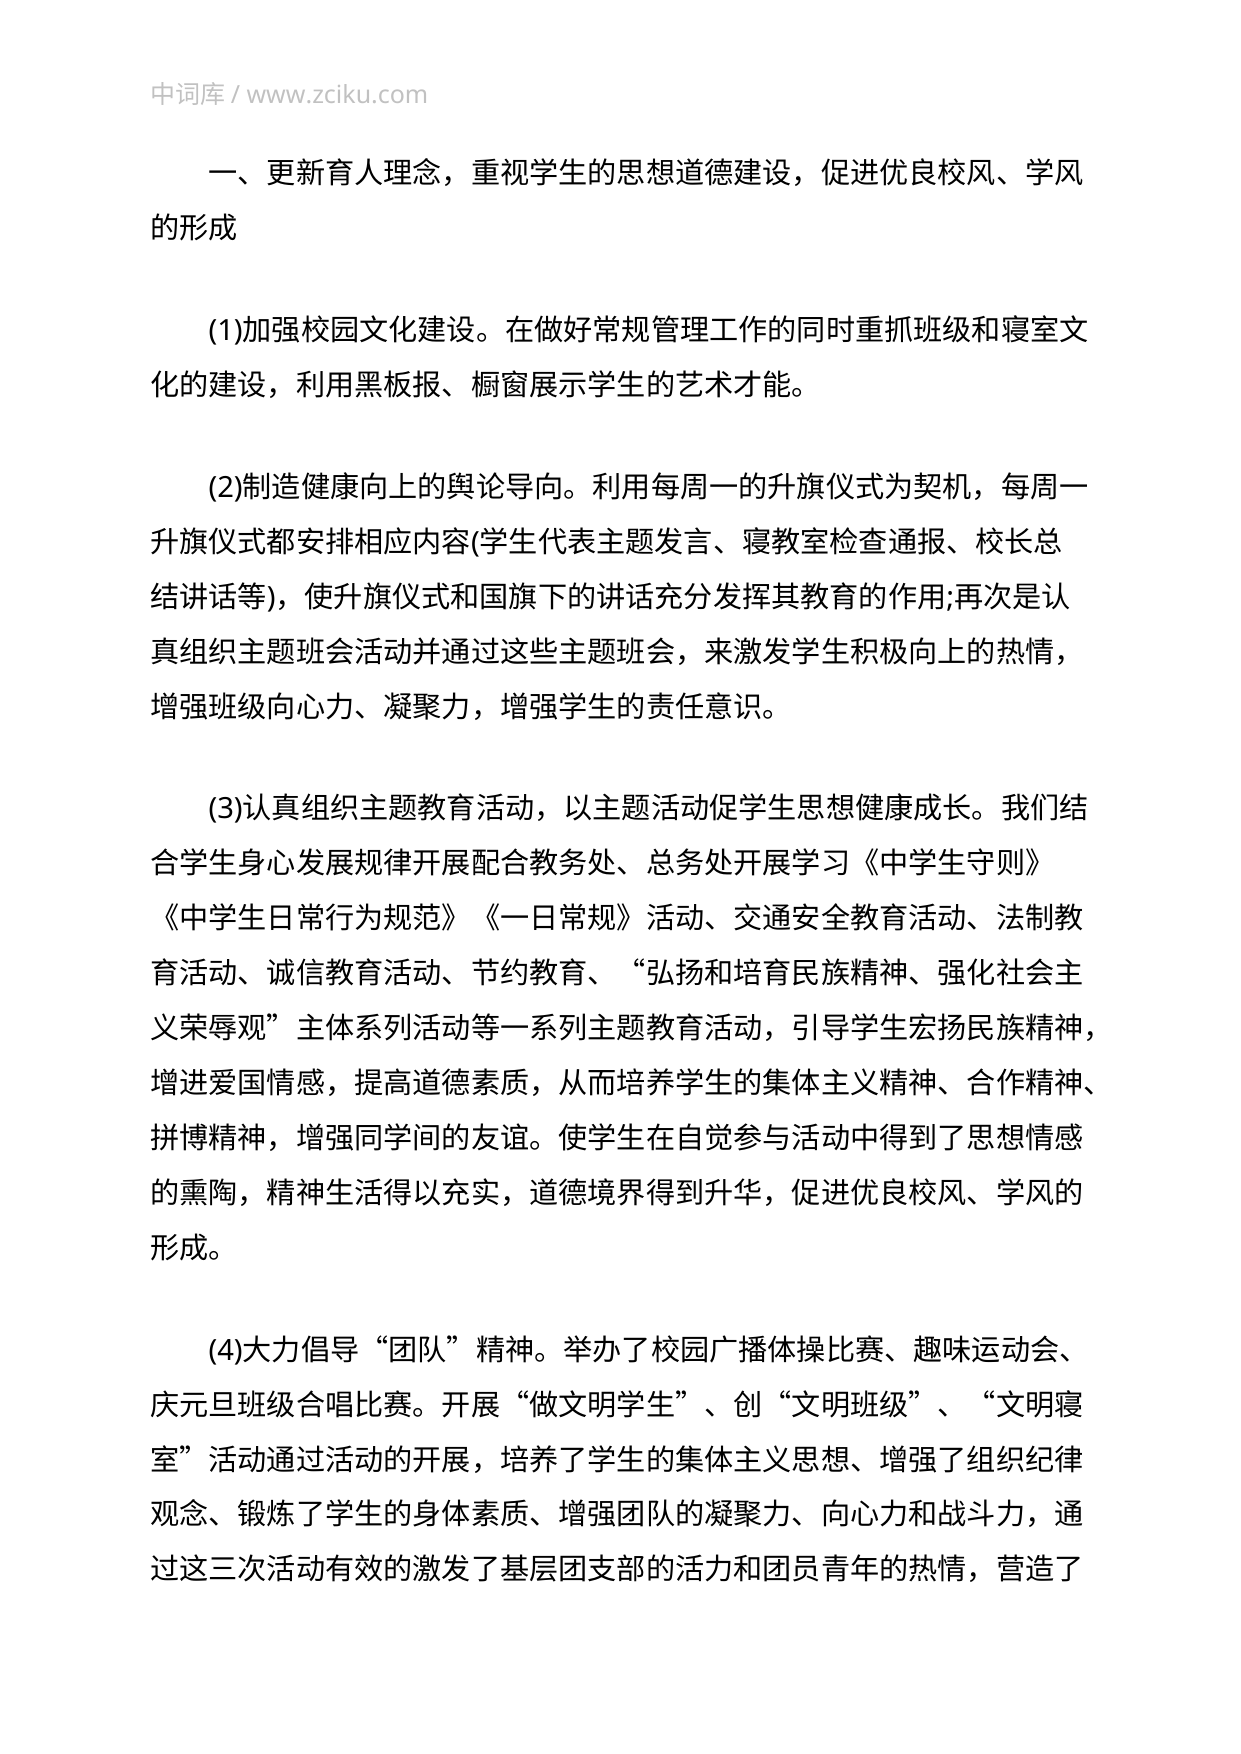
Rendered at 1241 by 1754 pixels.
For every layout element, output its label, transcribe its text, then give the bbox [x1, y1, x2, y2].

text (3)认真组织主题教育活动，以主题活动促学生思想健康成长。我们结合学生身心发展规律开展配合教务处、总务处开展学习《中学生守则》《中学生日常行为规范》《一日常规》活动、交通安全教育活动、法制教育活动、诚信教育活动、节约教育、“弘扬和培育民族精神、强化社会主义荣辱观”主体系列活动等一系列主题教育活动，引导学生宏扬民族精神，增进爱国情感，提高道德素质，从而培养学生的集体主义精神、合作精神、拼博精神，增强同学间的友谊。使学生在自觉参与活动中得到了思想情感的熏陶，精神生活得以充实，道德境界得到升华，促进优良校风、学风的形成。 [150, 785, 1090, 1267]
text (1)加强校园文化建设。在做好常规管理工作的同时重抓班级和寝室文化的建设，利用黑板报、橱窗展示学生的艺术才能。 [150, 307, 1090, 404]
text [150, 1326, 1090, 1588]
text (2)制造健康向上的舆论导向。利用每周一的升旗仪式为契机，每周一升旗仪式都安排相应内容(学生代表主题发言、寝教室检查通报、校长总结讲话等)，使升旗仪式和国旗下的讲话充分发挥其教育的作用;再次是认真组织主题班会活动并通过这些主题班会，来激发学生积极向上的热情，增强班级向心力、凝聚力，增强学生的责任意识。 [150, 463, 1090, 726]
text 一、更新育人理念，重视学生的思想道德建设，促进优良校风、学风的形成 [150, 150, 1090, 247]
